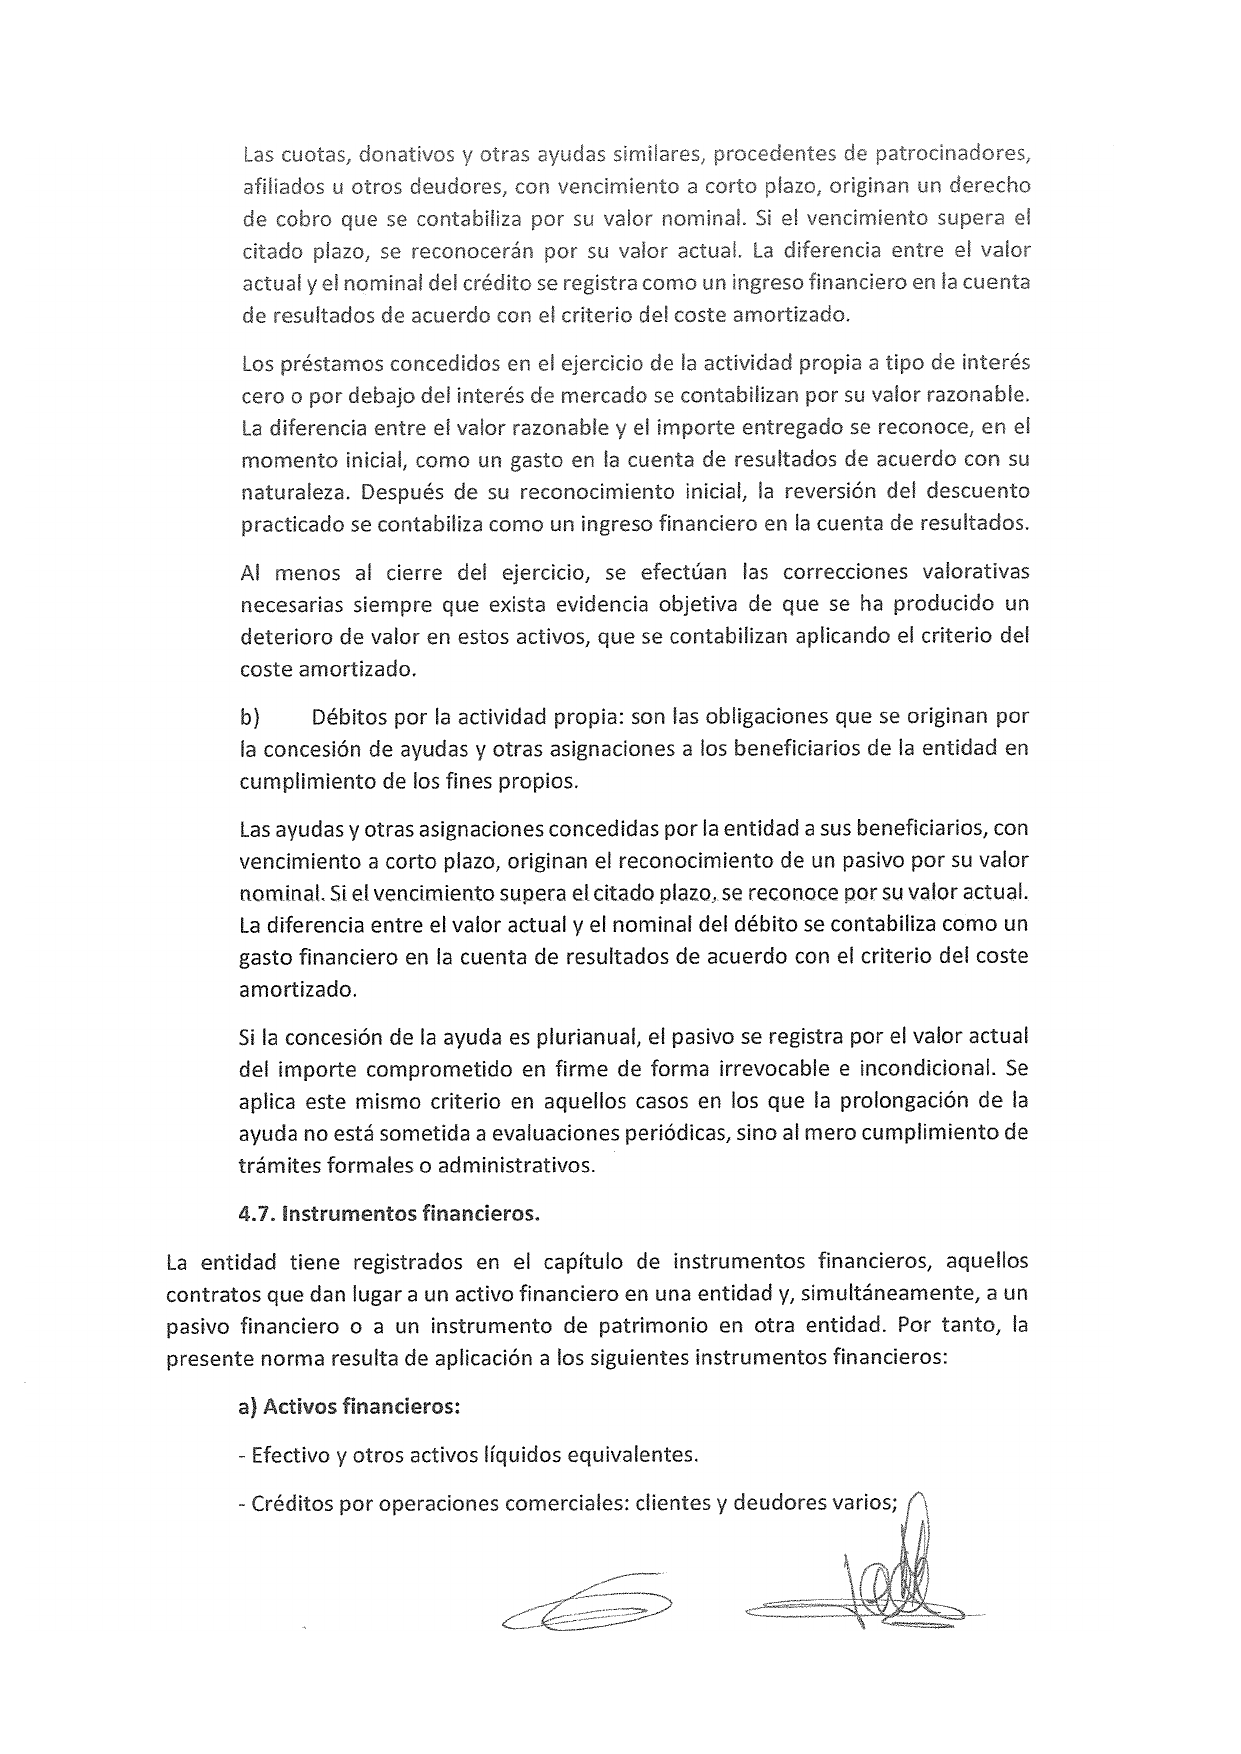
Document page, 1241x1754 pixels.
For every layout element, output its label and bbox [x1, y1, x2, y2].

picture [24, 143, 1114, 1631]
